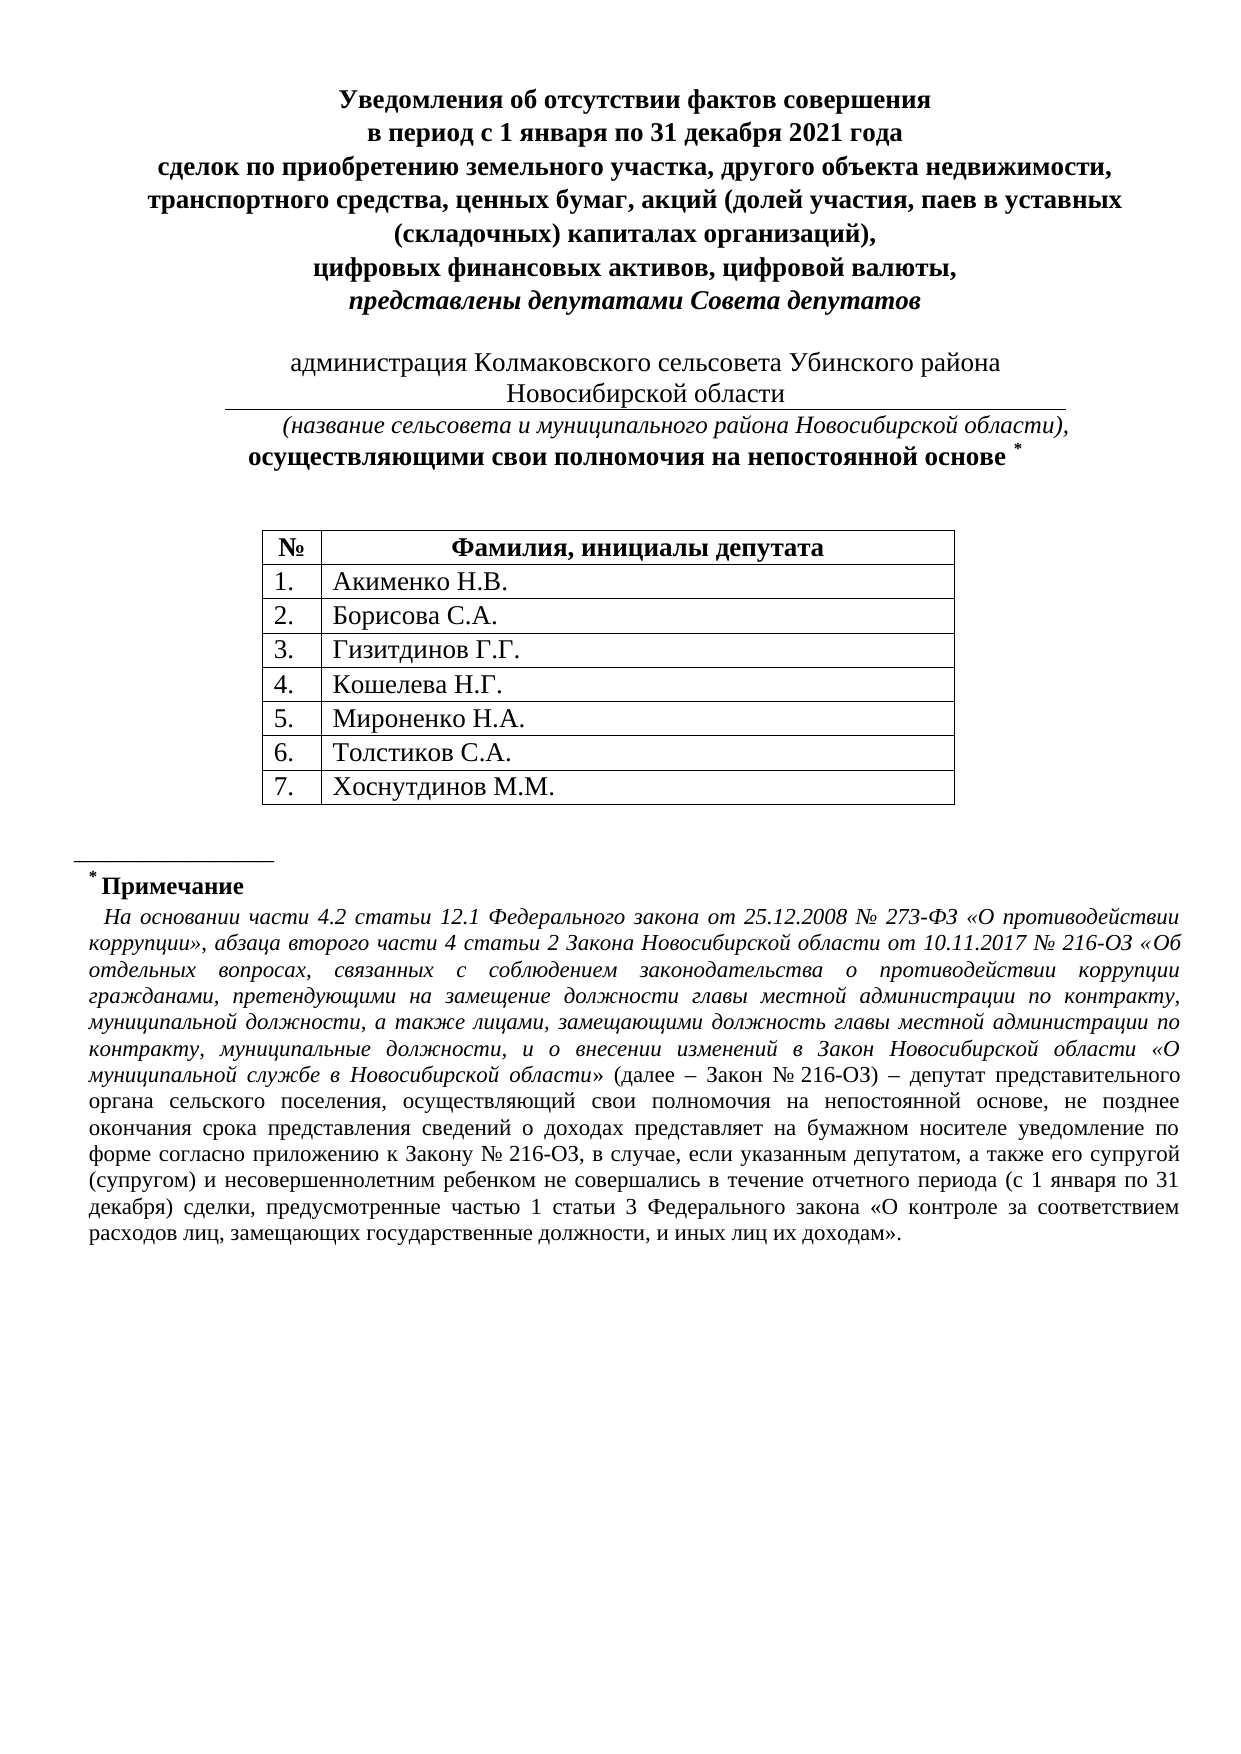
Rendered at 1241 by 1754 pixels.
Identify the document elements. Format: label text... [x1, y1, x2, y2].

table_cell Борисова С.А. [322, 599, 954, 632]
text сделок по приобретению земельного участка, другого объекта недвижимости, [89, 150, 1181, 181]
text Уведомления об отсутствии фактов совершения [89, 83, 1181, 114]
text представлены депутатами Совета депутатов [89, 284, 1181, 315]
text ________________ [29, 836, 1181, 864]
table_cell 5. [263, 702, 321, 735]
table_cell Толстиков С.А. [322, 736, 954, 769]
table_cell 3. [263, 634, 321, 667]
table_cell 4. [263, 668, 321, 701]
table_cell Кошелева Н.Г. [322, 668, 954, 701]
table_cell Хоснутдинов М.М. [322, 771, 954, 804]
list * Примечание [59, 867, 1181, 900]
table_header Фамилия, инициалы депутата [322, 531, 954, 564]
table_cell Мироненко Н.А. [322, 702, 954, 735]
text транспортного средства, ценных бумаг, акций (долей участия, паев в уставных [89, 183, 1181, 215]
table_cell 2. [263, 599, 321, 632]
text в период с 1 января по 31 декабря 2021 года [89, 116, 1181, 147]
table_cell Гизитдинов Г.Г. [322, 634, 954, 667]
table_cell 1. [263, 565, 321, 598]
text На основании части 4.2 статьи 12.1 Федерального закона от 25.12.2008 № 273-ФЗ «О противодействии коррупции», абзаца второго части 4 статьи 2 Закона Новосибирской области от 10.11.2017 № 216-ОЗ «Об отдельных вопросах, связанных с соблюдением законодательства о противодействии коррупции гражданами, претендующими на замещение должности главы местной администрации по контракту, муниципальной должности, а также лицами, замещающими должность главы местной администрации по контракту, муниципальные должности, и о внесении изменений в Закон Новосибирской области «О муниципальной службе в Новосибирской области» (далее – Закон № 216-ОЗ) – депутат представительного органа сельского поселения, осуществляющий свои полномочия на непостоянной основе, не позднее окончания срока представления сведений о доходах представляет на бумажном носителе уведомление по форме согласно приложению к Закону № 216-ОЗ, в случае, если указанным депутатом, а также его супругой (супругом) и несовершеннолетним ребенком не совершались в течение отчетного периода (с 1 января по 31 декабря) сделки, предусмотренные частью 1 статьи 3 Федерального закона «О контроле за соответствием расходов лиц, замещающих государственные должности, и иных лиц их доходам». [89, 903, 1181, 1246]
table_cell Акименко Н.В. [322, 565, 954, 598]
text (складочных) капиталах организаций), [89, 217, 1181, 248]
text осуществляющими свои полномочия на непостоянной основе * [89, 438, 1181, 472]
table_cell 7. [263, 771, 321, 804]
table_cell 6. [263, 736, 321, 769]
table_header № [263, 531, 321, 564]
table_header администрация Колмаковского сельсовета Убинского района Новосибирской области [225, 346, 1066, 409]
text цифровых финансовых активов, цифровой валюты, [89, 251, 1181, 282]
text (название сельсовета и муниципального района Новосибирской области), [89, 410, 1181, 438]
